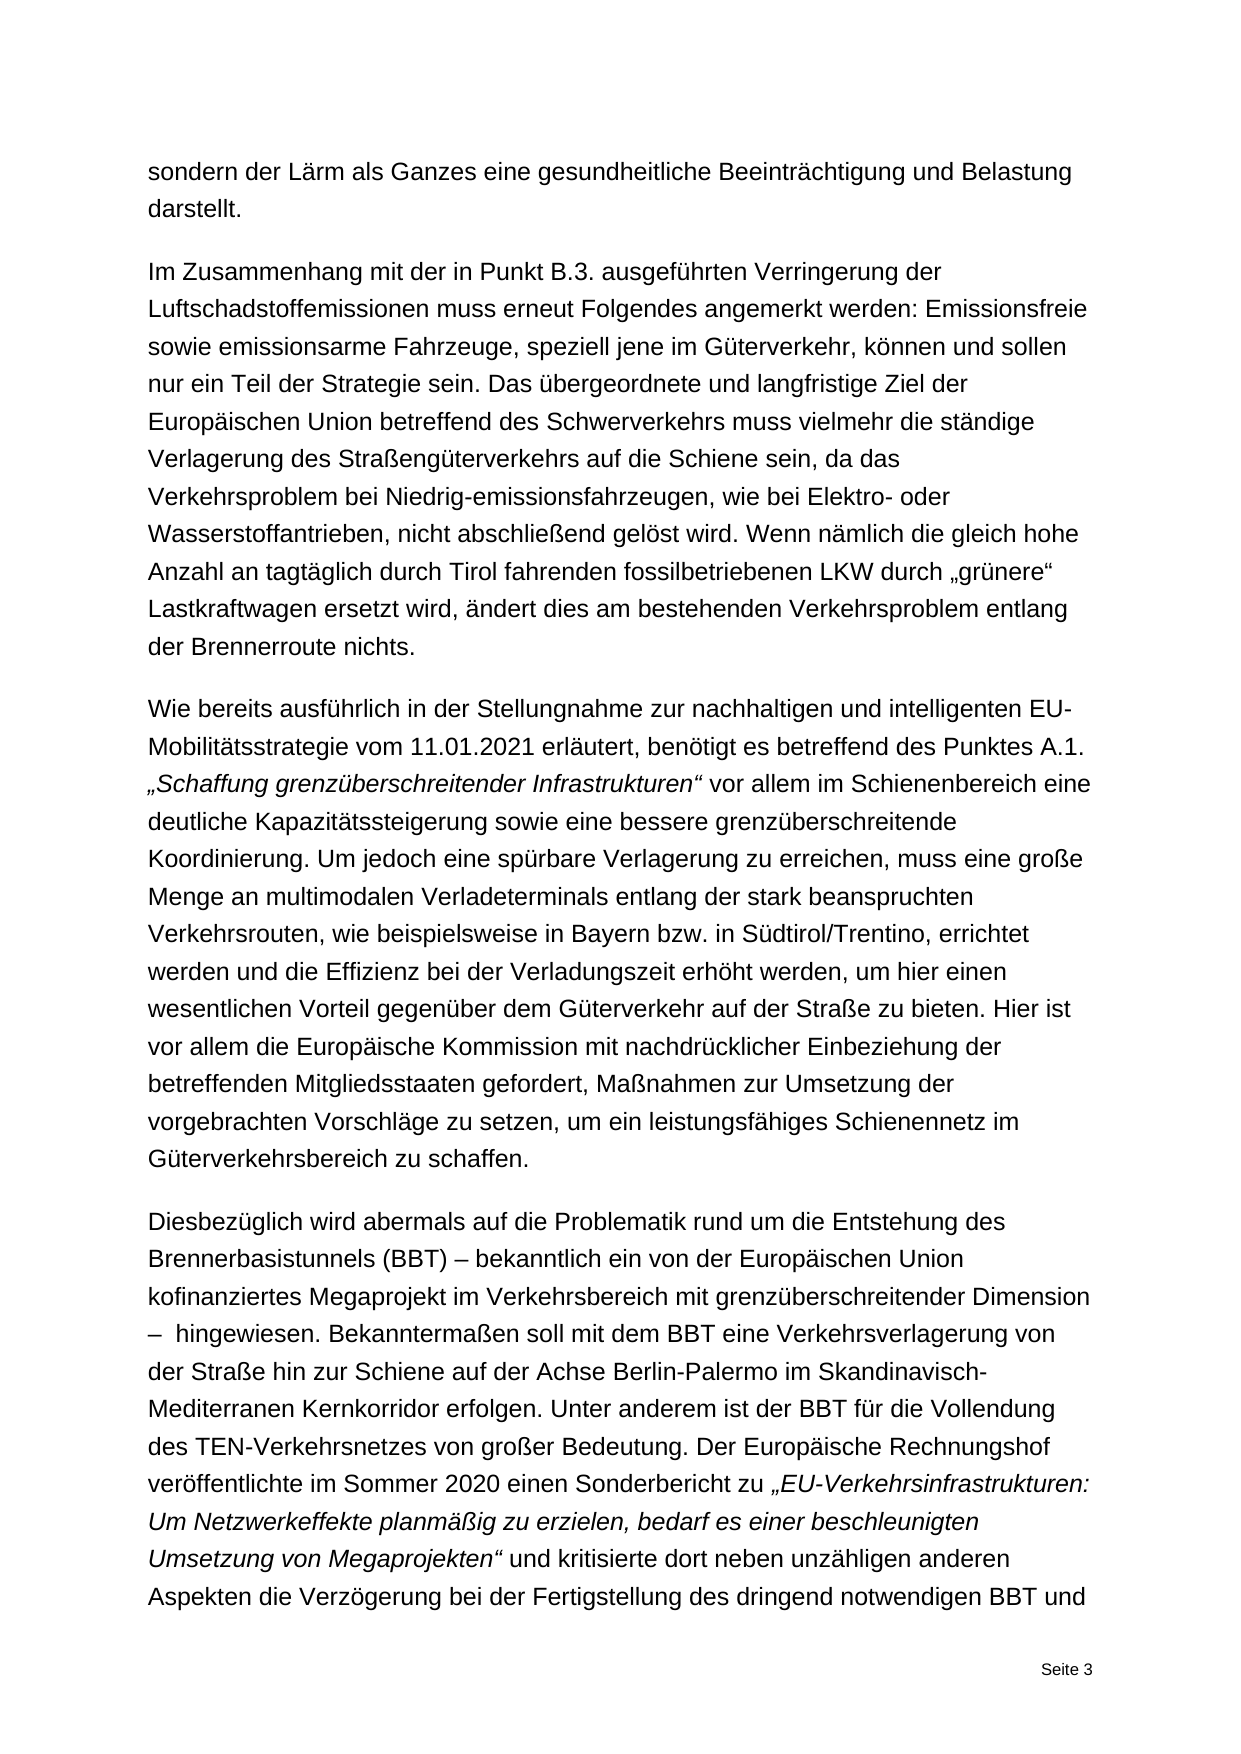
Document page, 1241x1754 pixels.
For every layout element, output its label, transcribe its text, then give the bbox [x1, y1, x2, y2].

text Im Zusammenhang mit der in Punkt B.3. ausgeführten Verringerung der Luftschadstoffemissionen muss erneut Folgendes angemerkt werden: Emissionsfreie sowie emissionsarme Fahrzeuge, speziell jene im Güterverkehr, können und sollen nur ein Teil der Strategie sein. Das übergeordnete und langfristige Ziel der Europäischen Union betreffend des Schwerverkehrs muss vielmehr die ständige Verlagerung des Straßengüterverkehrs auf die Schiene sein, da das Verkehrsproblem bei Niedrig-emissionsfahrzeugen, wie bei Elektro- oder Wasserstoffantrieben, nicht abschließend gelöst wird. Wenn nämlich die gleich hohe Anzahl an tagtäglich durch Tirol fahrenden fossilbetriebenen LKW durch „grünere“ Lastkraftwagen ersetzt wird, ändert dies am bestehenden Verkehrsproblem entlang der Brennerroute nichts. [148, 248, 1092, 660]
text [148, 1198, 1092, 1610]
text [148, 148, 1092, 223]
text Wie bereits ausführlich in der Stellungnahme zur nachhaltigen und intelligenten EU-Mobilitätsstrategie vom 11.01.2021 erläutert, benötigt es betreffend des Punktes A.1. „Schaffung grenzüberschreitender Infrastrukturen“ vor allem im Schienenbereich eine deutliche Kapazitätssteigerung sowie eine bessere grenzüberschreitende Koordinierung. Um jedoch eine spürbare Verlagerung zu erreichen, muss eine große Menge an multimodalen Verladeterminals entlang der stark beanspruchten Verkehrsrouten, wie beispielsweise in Bayern bzw. in Südtirol/Trentino, errichtet werden und die Effizienz bei der Verladungszeit erhöht werden, um hier einen wesentlichen Vorteil gegenüber dem Güterverkehr auf der Straße zu bieten. Hier ist vor allem die Europäische Kommission mit nachdrücklicher Einbeziehung der betreffenden Mitgliedsstaaten gefordert, Maßnahmen zur Umsetzung der vorgebrachten Vorschläge zu setzen, um ein leistungsfähiges Schienennetz im Güterverkehrsbereich zu schaffen. [148, 685, 1092, 1173]
